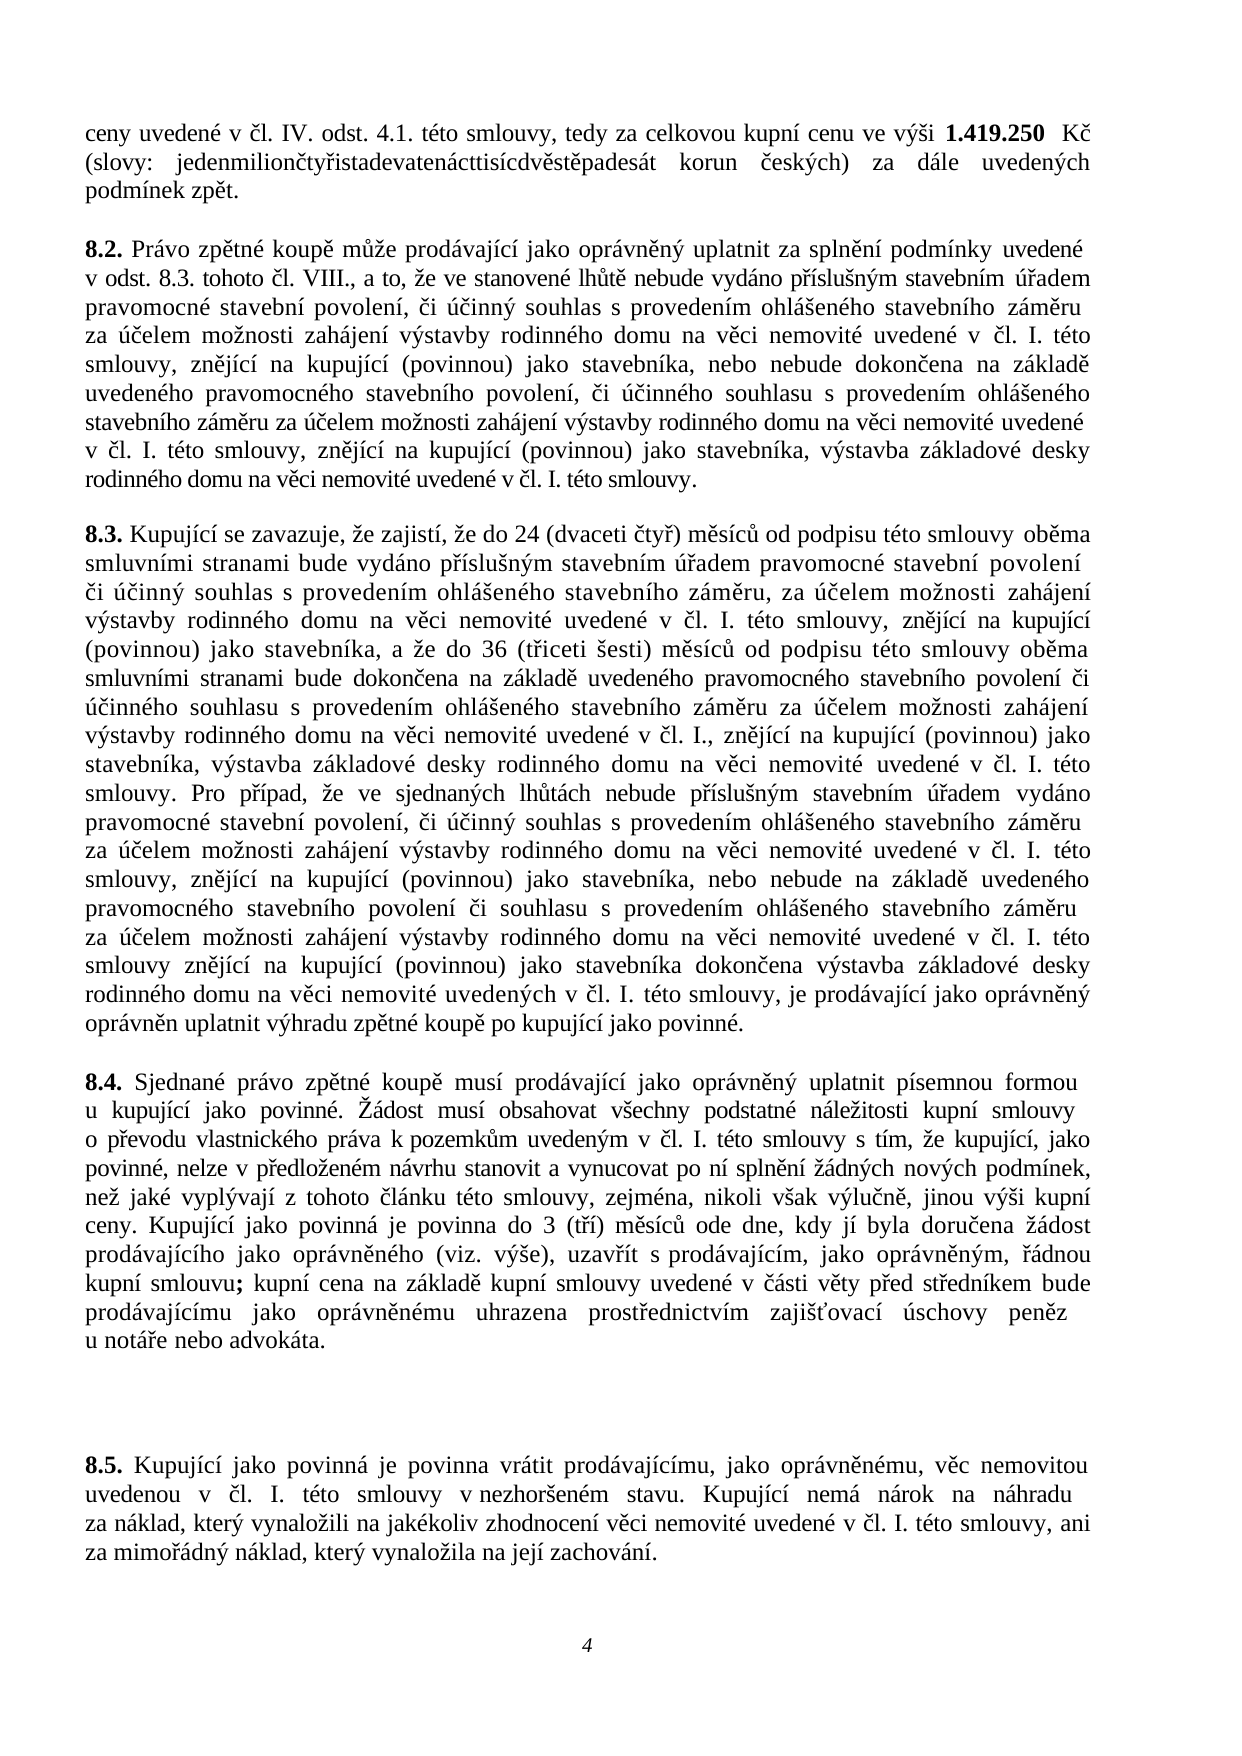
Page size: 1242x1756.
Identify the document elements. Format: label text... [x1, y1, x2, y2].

text 8.3. Kupující se zavazuje, že zajistí, že do 24 (dvaceti čtyř) měsíců od podpisu této smlouvy oběma smluvními stranami bude vydáno příslušným stavebním úřadem pravomocné stavební povolení či účinný souhlas s provedením ohlášeného stavebního záměru, za účelem možnosti zahájení výstavby rodinného domu na věci nemovité uvedené v čl. I. této smlouvy, znějící na kupující (povinnou) jako stavebníka, a že do 36 (třiceti šesti) měsíců od podpisu této smlouvy oběma smluvními stranami bude dokončena na základě uvedeného pravomocného stavebního povolení či účinného souhlasu s provedením ohlášeného stavebního záměru za účelem možnosti zahájení výstavby rodinného domu na věci nemovité uvedené v čl. I., znějící na kupující (povinnou) jako stavebníka, výstavba základové desky rodinného domu na věci nemovité uvedené v čl. I. této smlouvy. Pro případ, že ve sjednaných lhůtách nebude příslušným stavebním úřadem vydáno pravomocné stavební povolení, či účinný souhlas s provedením ohlášeného stavebního záměru za účelem možnosti zahájení výstavby rodinného domu na věci nemovité uvedené v čl. I. této smlouvy, znějící na kupující (povinnou) jako stavebníka, nebo nebude na základě uvedeného pravomocného stavebního povolení či souhlasu s provedením ohlášeného stavebního záměru za účelem možnosti zahájení výstavby rodinného domu na věci nemovité uvedené v čl. I. této smlouvy znějící na kupující (povinnou) jako stavebníka dokončena výstavba základové desky rodinného domu na věci nemovité uvedených v čl. I. této smlouvy, je prodávající jako oprávněný oprávněn uplatnit výhradu zpětné koupě po kupující jako povinné. [85, 519, 1091, 1037]
text 8.2. Právo zpětné koupě může prodávající jako oprávněný uplatnit za splnění podmínky uvedené v odst. 8.3. tohoto čl. VIII., a to, že ve stanovené lhůtě nebude vydáno příslušným stavebním úřadem pravomocné stavební povolení, či účinný souhlas s provedením ohlášeného stavebního záměru za účelem možnosti zahájení výstavby rodinného domu na věci nemovité uvedené v čl. I. této smlouvy, znějící na kupující (povinnou) jako stavebníka, nebo nebude dokončena na základě uvedeného pravomocného stavebního povolení, či účinného souhlasu s provedením ohlášeného stavebního záměru za účelem možnosti zahájení výstavby rodinného domu na věci nemovité uvedené v čl. I. této smlouvy, znějící na kupující (povinnou) jako stavebníka, výstavba základové desky rodinného domu na věci nemovité uvedené v čl. I. této smlouvy. [85, 234, 1091, 493]
text 8.4. Sjednané právo zpětné koupě musí prodávající jako oprávněný uplatnit písemnou formou u kupující jako povinné. Žádost musí obsahovat všechny podstatné náležitosti kupní smlouvy o převodu vlastnického práva k pozemkům uvedeným v čl. I. této smlouvy s tím, že kupující, jako povinné, nelze v předloženém návrhu stanovit a vynucovat po ní splnění žádných nových podmínek, než jaké vyplývají z tohoto článku této smlouvy, zejména, nikoli však výlučně, jinou výši kupní ceny. Kupující jako povinná je povinna do 3 (tří) měsíců ode dne, kdy jí byla doručena žádost prodávajícího jako oprávněného (viz. výše), uzavřít s prodávajícím, jako oprávněným, řádnou kupní smlouvu; kupní cena na základě kupní smlouvy uvedené v části věty před středníkem bude prodávajícímu jako oprávněnému uhrazena prostřednictvím zajišťovací úschovy peněz u notáře nebo advokáta. [85, 1067, 1091, 1354]
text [85, 118, 1091, 204]
text 8.5. Kupující jako povinná je povinna vrátit prodávajícímu, jako oprávněnému, věc nemovitou uvedenou v čl. I. této smlouvy v nezhoršeném stavu. Kupující nemá nárok na náhradu za náklad, který vynaložili na jakékoliv zhodnocení věci nemovité uvedené v čl. I. této smlouvy, ani za mimořádný náklad, který vynaložila na její zachování. [85, 1451, 1091, 1566]
